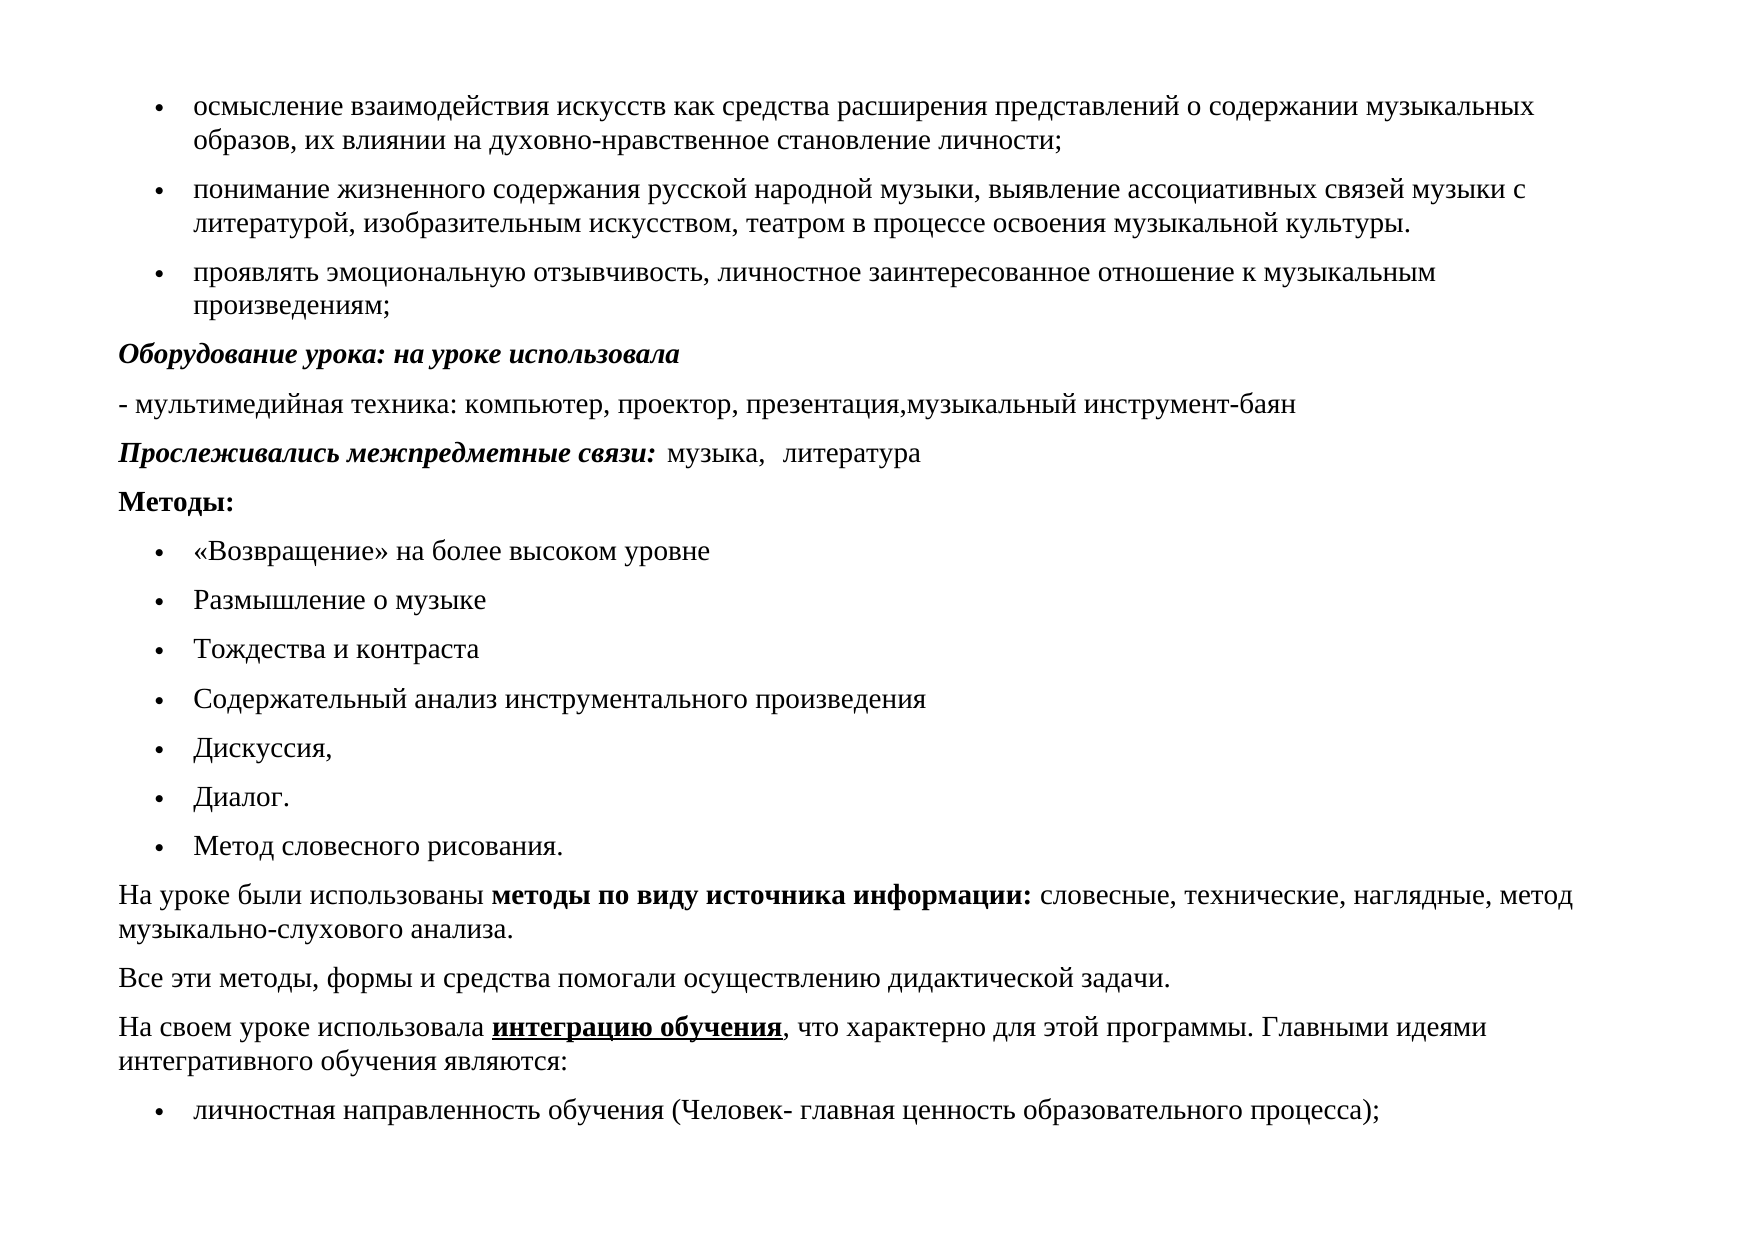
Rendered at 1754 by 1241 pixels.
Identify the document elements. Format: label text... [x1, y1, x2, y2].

text Прослеживались межпредметные связи: музыка, литература [118, 435, 1636, 468]
list Размышление о музыке [156, 582, 1636, 616]
list осмысление взаимодействия искусств как средства расширения представлений о содержании музыкальных образов, их влиянии на духовно-нравственное становление личности; [156, 88, 1636, 156]
text Все эти методы, формы и средства помогали осуществлению дидактической задачи. [118, 960, 1636, 994]
list «Возвращение» на более высоком уровне [156, 533, 1636, 567]
list Метод словесного рисования. [156, 828, 1636, 862]
list понимание жизненного содержания русской народной музыки, выявление ассоциативных связей музыки с литературой, изобразительным искусством, театром в процессе освоения музыкальной культуры. [156, 171, 1636, 238]
text Методы: [118, 484, 1636, 518]
list проявлять эмоциональную отзывчивость, личностное заинтересованное отношение к музыкальным произведениям; [156, 254, 1636, 321]
list Содержательный анализ инструментального произведения [156, 681, 1636, 714]
list личностная направленность обучения (Человек- главная ценность образовательного процесса); [156, 1092, 1636, 1126]
list Диалог. [156, 779, 1636, 813]
text На уроке были использованы методы по виду источника информации: словесные, технические, наглядные, метод музыкально-слухового анализа. [118, 877, 1636, 944]
text Оборудование урока: на уроке использовала [118, 337, 1636, 370]
list Дискуссия, [156, 730, 1636, 763]
text - мультимедийная техника: компьютер, проектор, презентация,музыкальный инструмент-баян [118, 386, 1636, 419]
list Тождества и контраста [156, 632, 1636, 665]
text На своем уроке использовала интеграцию обучения, что характерно для этой программы. Главными идеями интегративного обучения являются: [118, 1009, 1636, 1076]
